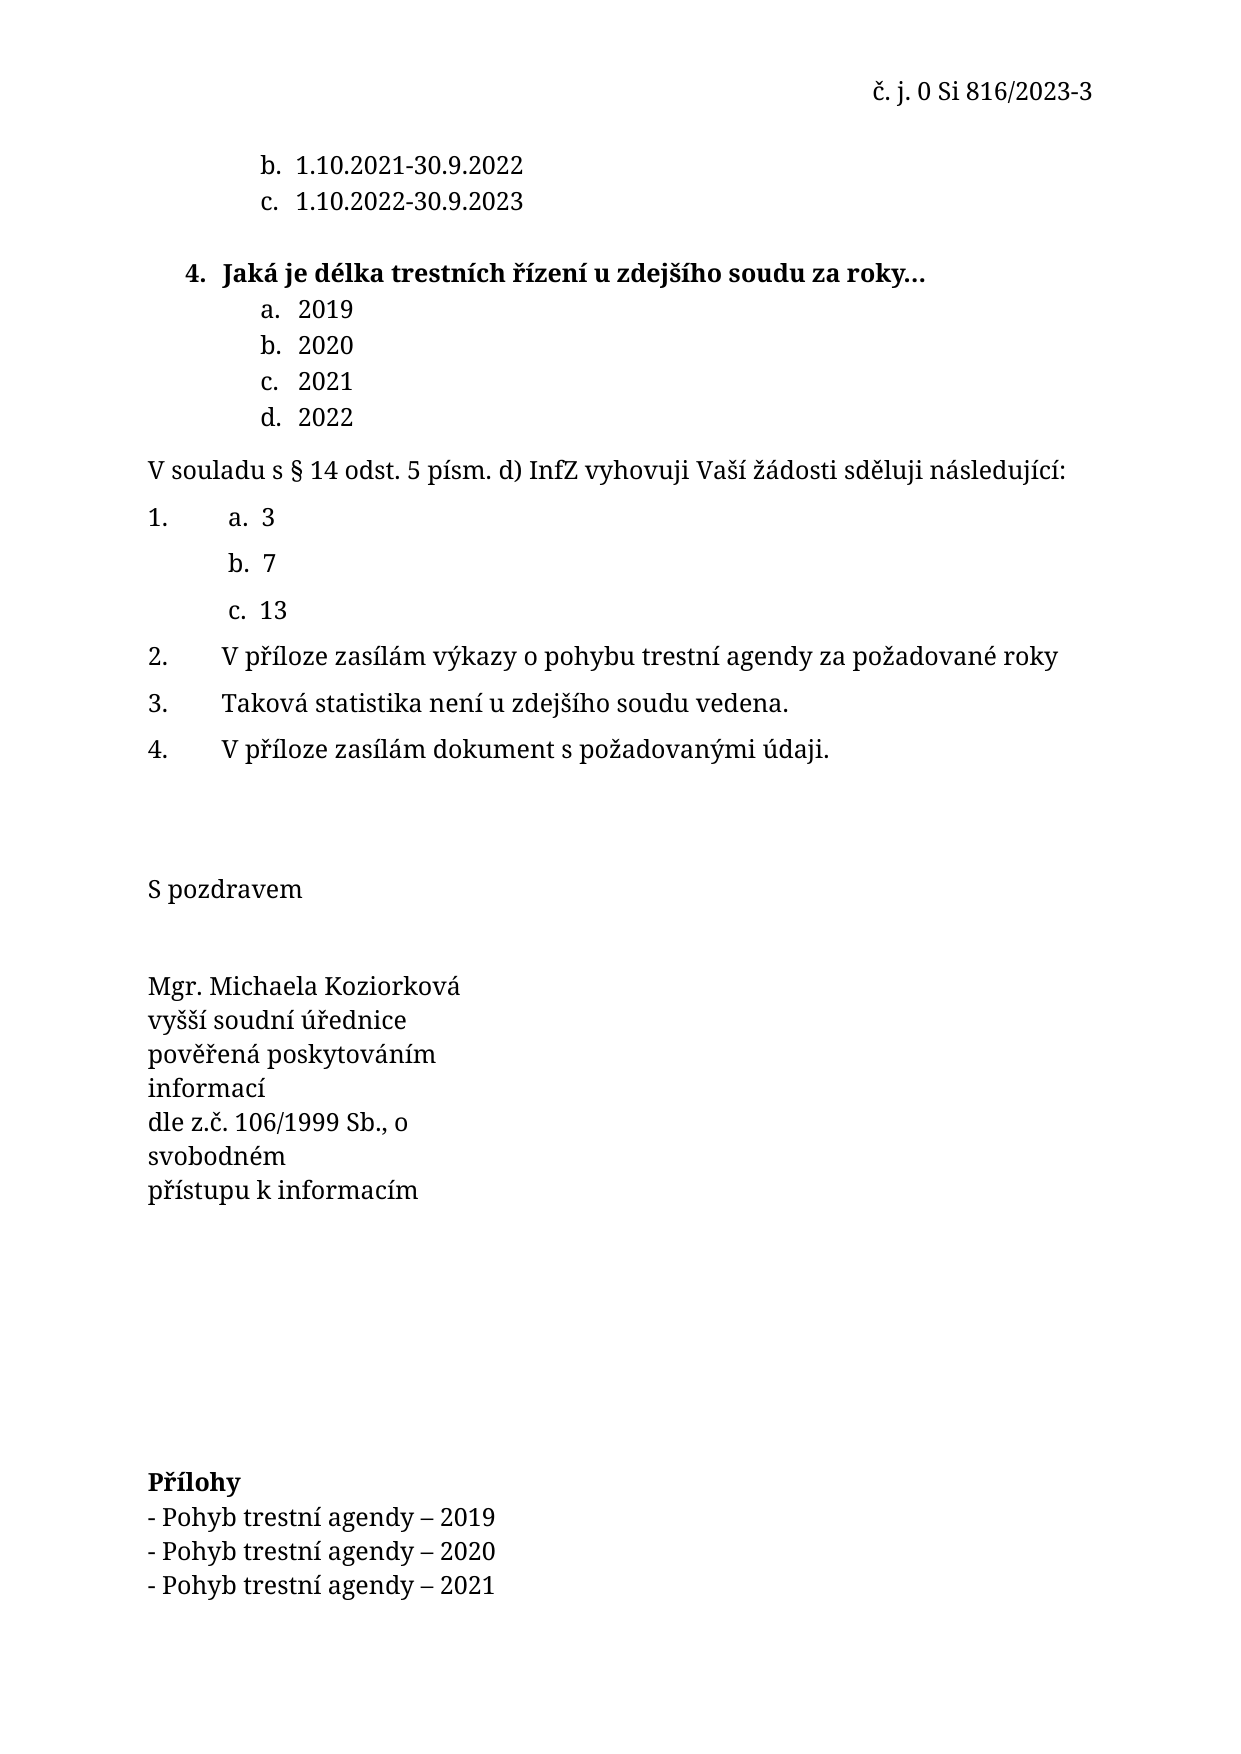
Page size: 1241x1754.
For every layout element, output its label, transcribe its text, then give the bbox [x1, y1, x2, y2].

text c. 13 [148, 592, 1093, 626]
list 2020 [260, 328, 1093, 362]
text 3. Taková statistika není u zdejšího soudu vedena. [148, 685, 1093, 719]
text 1. a. 3 [148, 499, 1093, 533]
text - Pohyb trestní agendy – 2020 [148, 1533, 1093, 1567]
list 2021 [260, 364, 1093, 398]
text 2. V příloze zasílám výkazy o pohybu trestní agendy za požadované roky [148, 639, 1093, 673]
table_cell dle z.č. 106/1999 Sb., o svobodném [136, 1105, 558, 1173]
table_header Mgr. Michaela Koziorková [136, 968, 558, 1002]
table_cell přístupu k informacím [136, 1173, 558, 1207]
list 1.10.2022-30.9.2023 [260, 184, 1093, 218]
list 2022 [260, 400, 1093, 434]
table_cell vyšší soudní úřednice [136, 1003, 558, 1036]
list 2019 [260, 292, 1093, 326]
list 1.10.2021-30.9.2022 [260, 148, 1093, 182]
text S pozdravem [148, 872, 1093, 906]
text b. 7 [148, 546, 1093, 580]
list Jaká je délka trestních řízení u zdejšího soudu za roky… [185, 256, 1093, 290]
table_cell pověřená poskytováním informací [136, 1036, 558, 1104]
text V souladu s § 14 odst. 5 písm. d) InfZ vyhovuji Vaší žádosti sděluji následující: [148, 453, 1093, 487]
text - Pohyb trestní agendy – 2019 [148, 1499, 1093, 1533]
text - Pohyb trestní agendy – 2021 [148, 1567, 1093, 1601]
text 4. V příloze zasílám dokument s požadovanými údaji. [148, 732, 1093, 766]
text Přílohy [148, 1465, 1093, 1499]
